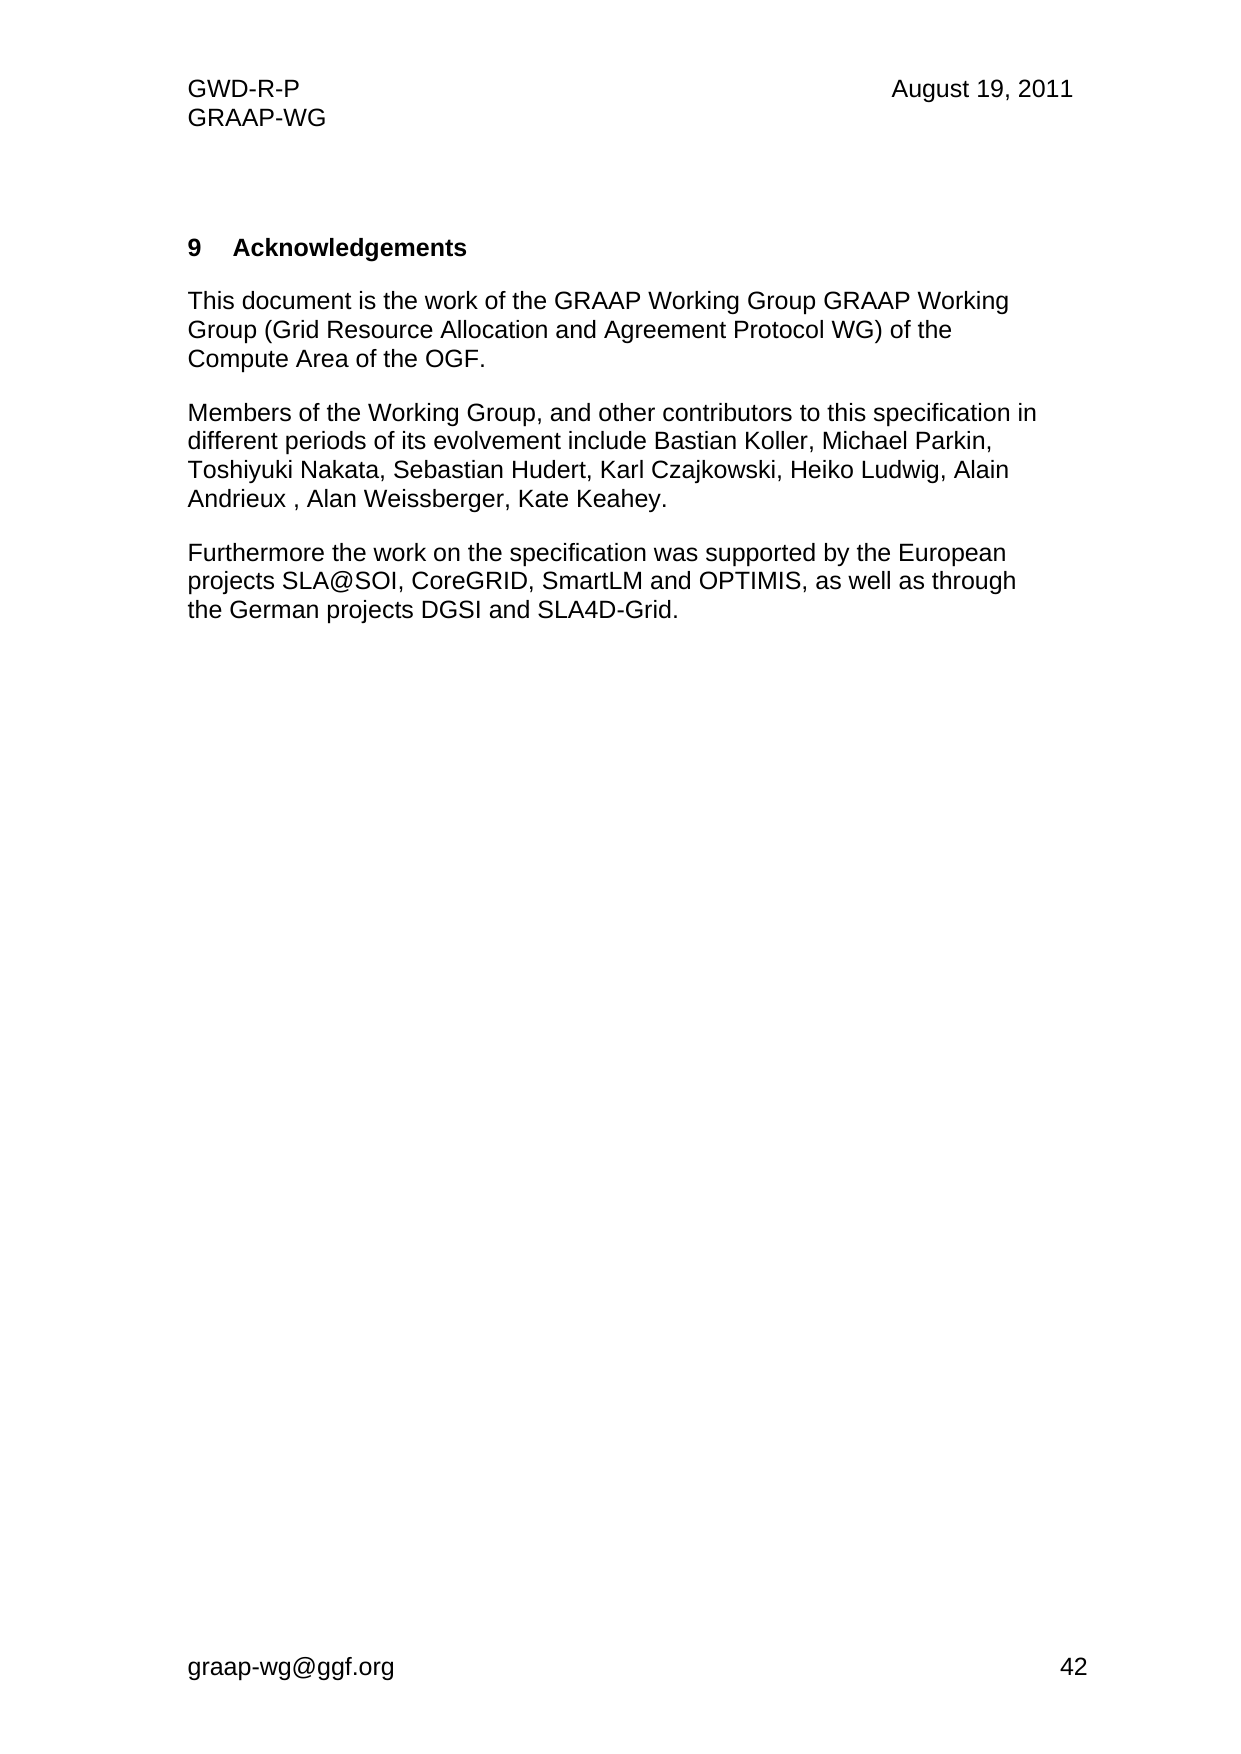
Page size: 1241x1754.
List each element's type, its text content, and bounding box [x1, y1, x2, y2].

subtitle Furthermore the work on the specification was supported by the European projects SLA@SOI, CoreGRID, SmartLM and OPTIMIS, as well as through the German projects DGSI and SLA4D-Grid. [187, 537, 1053, 624]
subtitle This document is the work of the GRAAP Working Group GRAAP Working Group (Grid Resource Allocation and Agreement Protocol WG) of the Compute Area of the OGF. [187, 286, 1053, 372]
subtitle Acknowledgements [187, 232, 1053, 261]
subtitle Members of the Working Group, and other contributors to this specification in different periods of its evolvement include Bastian Koller, Michael Parkin, Toshiyuki Nakata, Sebastian Hudert, Karl Czajkowski, Heiko Ludwig, Alain Andrieux , Alan Weissberger, Kate Keahey. [187, 397, 1053, 512]
